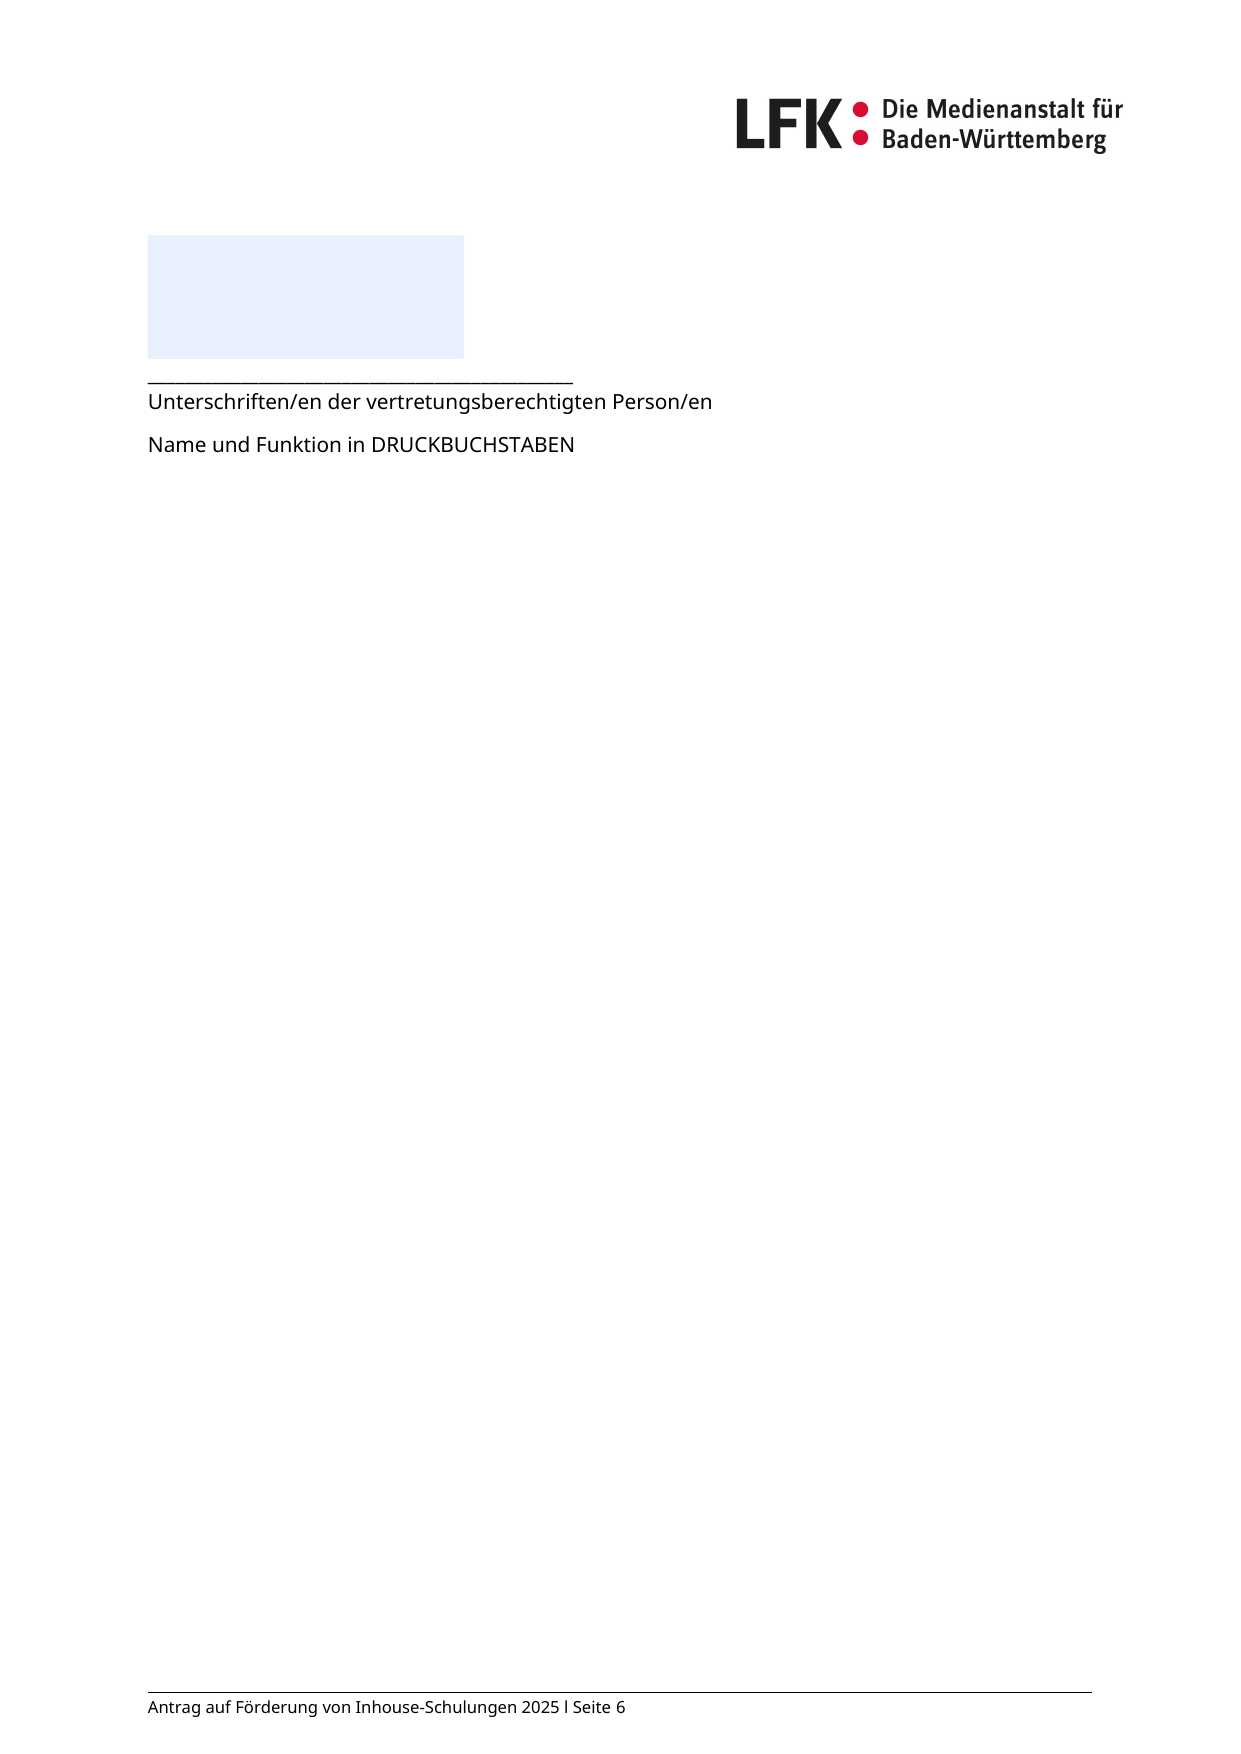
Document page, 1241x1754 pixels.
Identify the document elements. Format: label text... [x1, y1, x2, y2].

picture [0, 0, 1241, 359]
text ______________________________________________ [148, 359, 1092, 387]
text Unterschriften/en der vertretungsberechtigten Person/en [148, 387, 1092, 416]
